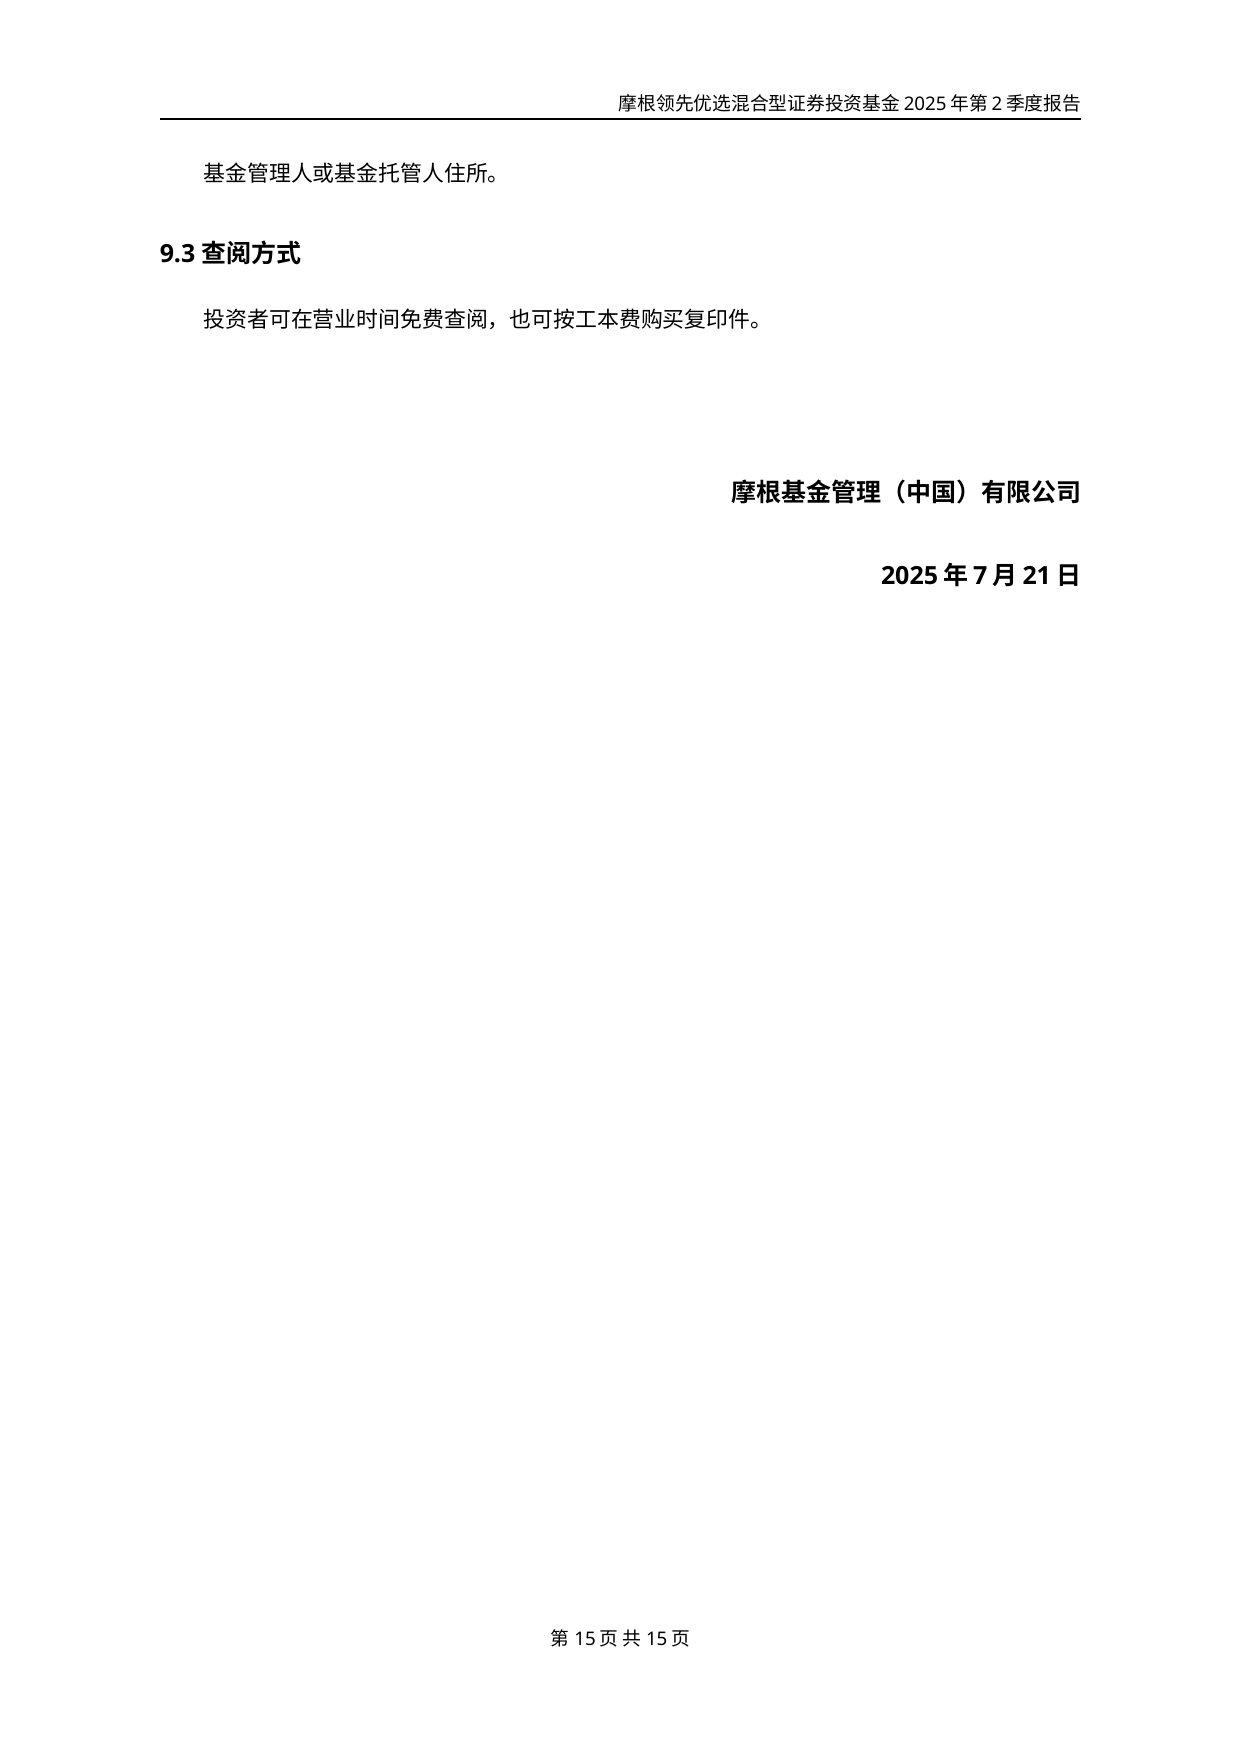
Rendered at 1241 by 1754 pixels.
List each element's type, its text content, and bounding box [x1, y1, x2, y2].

text 摩根基金管理（中国）有限公司 [159, 458, 1081, 523]
text 2025年7月21日 [159, 541, 1081, 606]
text 投资者可在营业时间免费查阅，也可按工本费购买复印件。 [159, 302, 1081, 334]
title 查阅方式 [159, 220, 1081, 285]
text 基金管理人或基金托管人住所。 [159, 155, 1081, 188]
